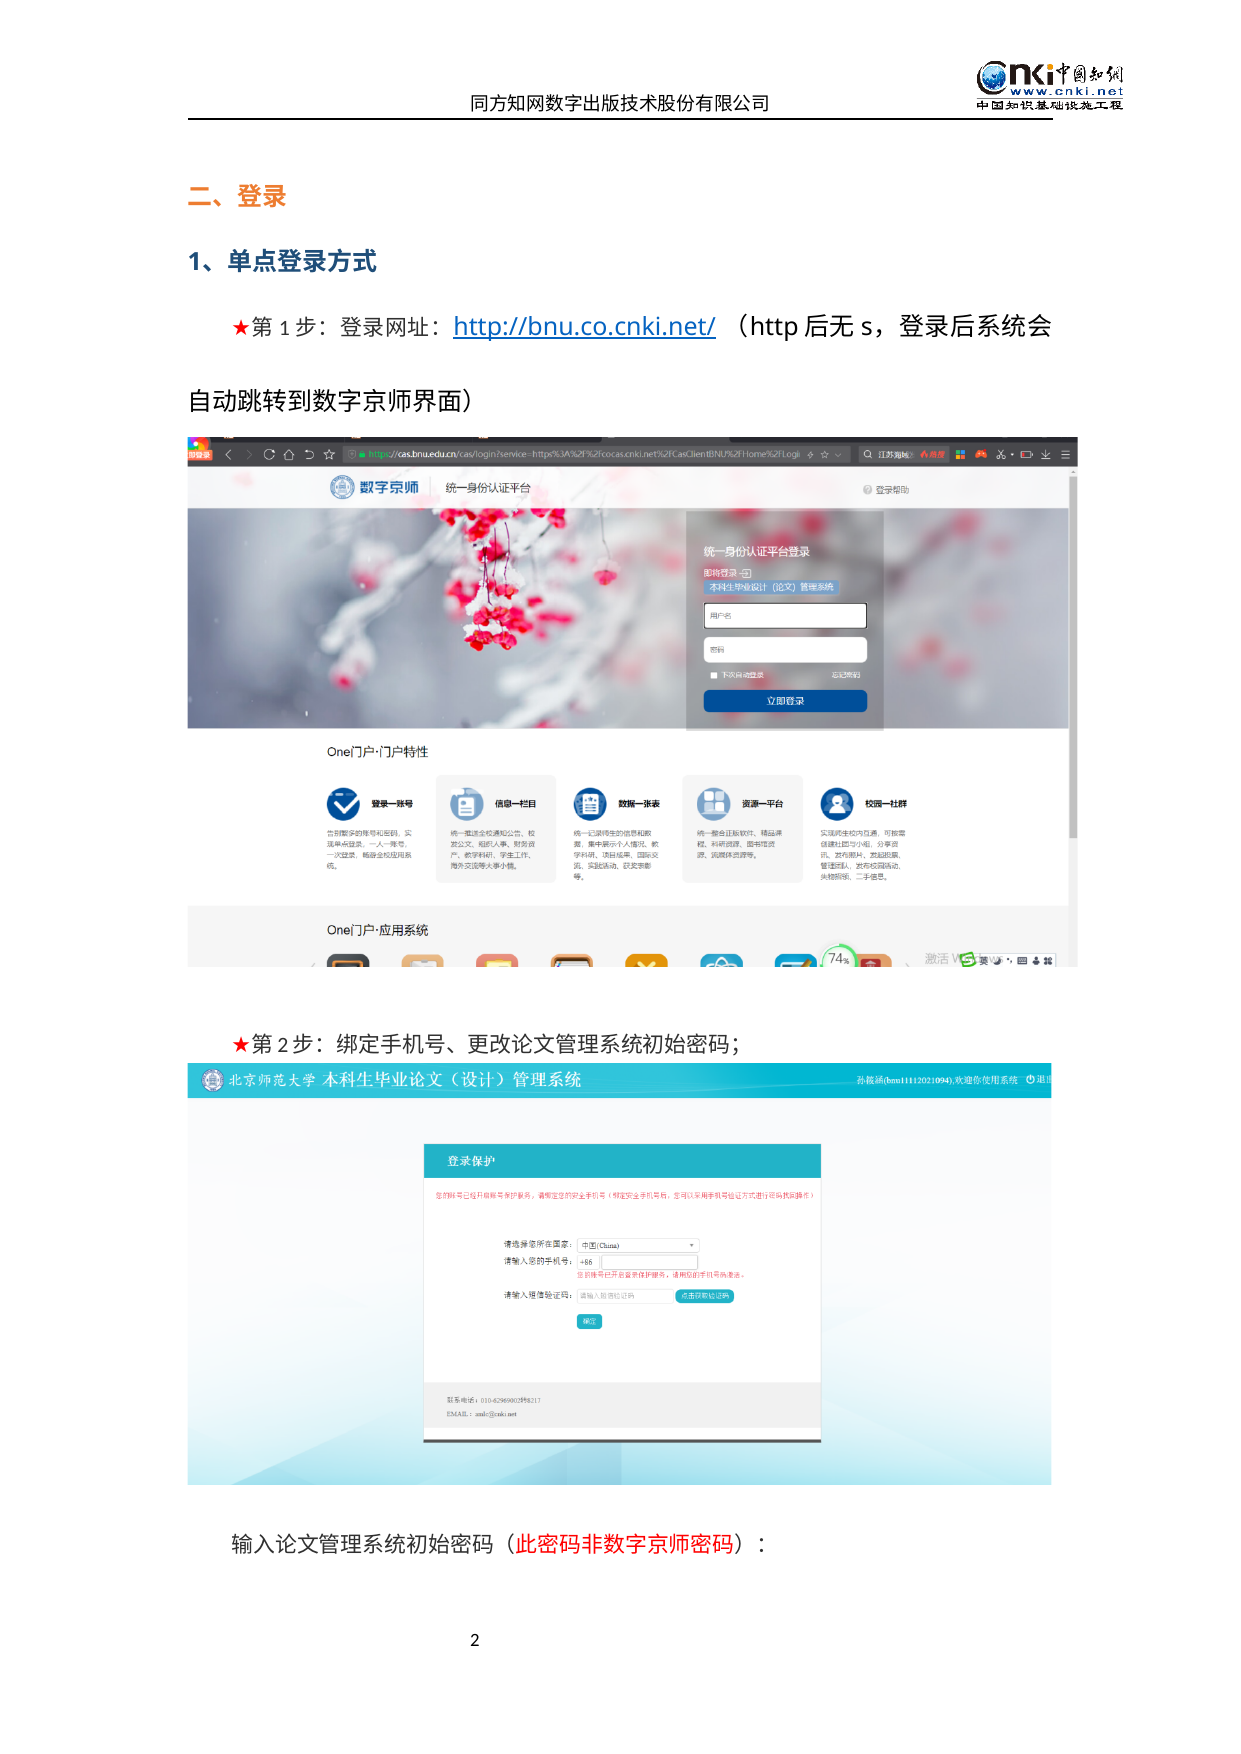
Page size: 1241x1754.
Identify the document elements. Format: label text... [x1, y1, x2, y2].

subtitle 1、单点登录方式 [187, 227, 1053, 292]
picture [187, 437, 1078, 967]
text ★第2步：绑定手机号、更改论文管理系统初始密码； [187, 1026, 1053, 1059]
picture [781, 960, 811, 967]
picture [187, 1063, 1052, 1485]
subtitle 二、登录 [187, 162, 1053, 227]
text ★第1步：登录网址：http://bnu.co.cnki.net/ （http后无s，登录后系统会自动跳转到数字京师界面） [187, 292, 1053, 432]
picture [976, 61, 1123, 110]
text 输入论文管理系统初始密码（此密码非数字京师密码）： [187, 1527, 1053, 1559]
